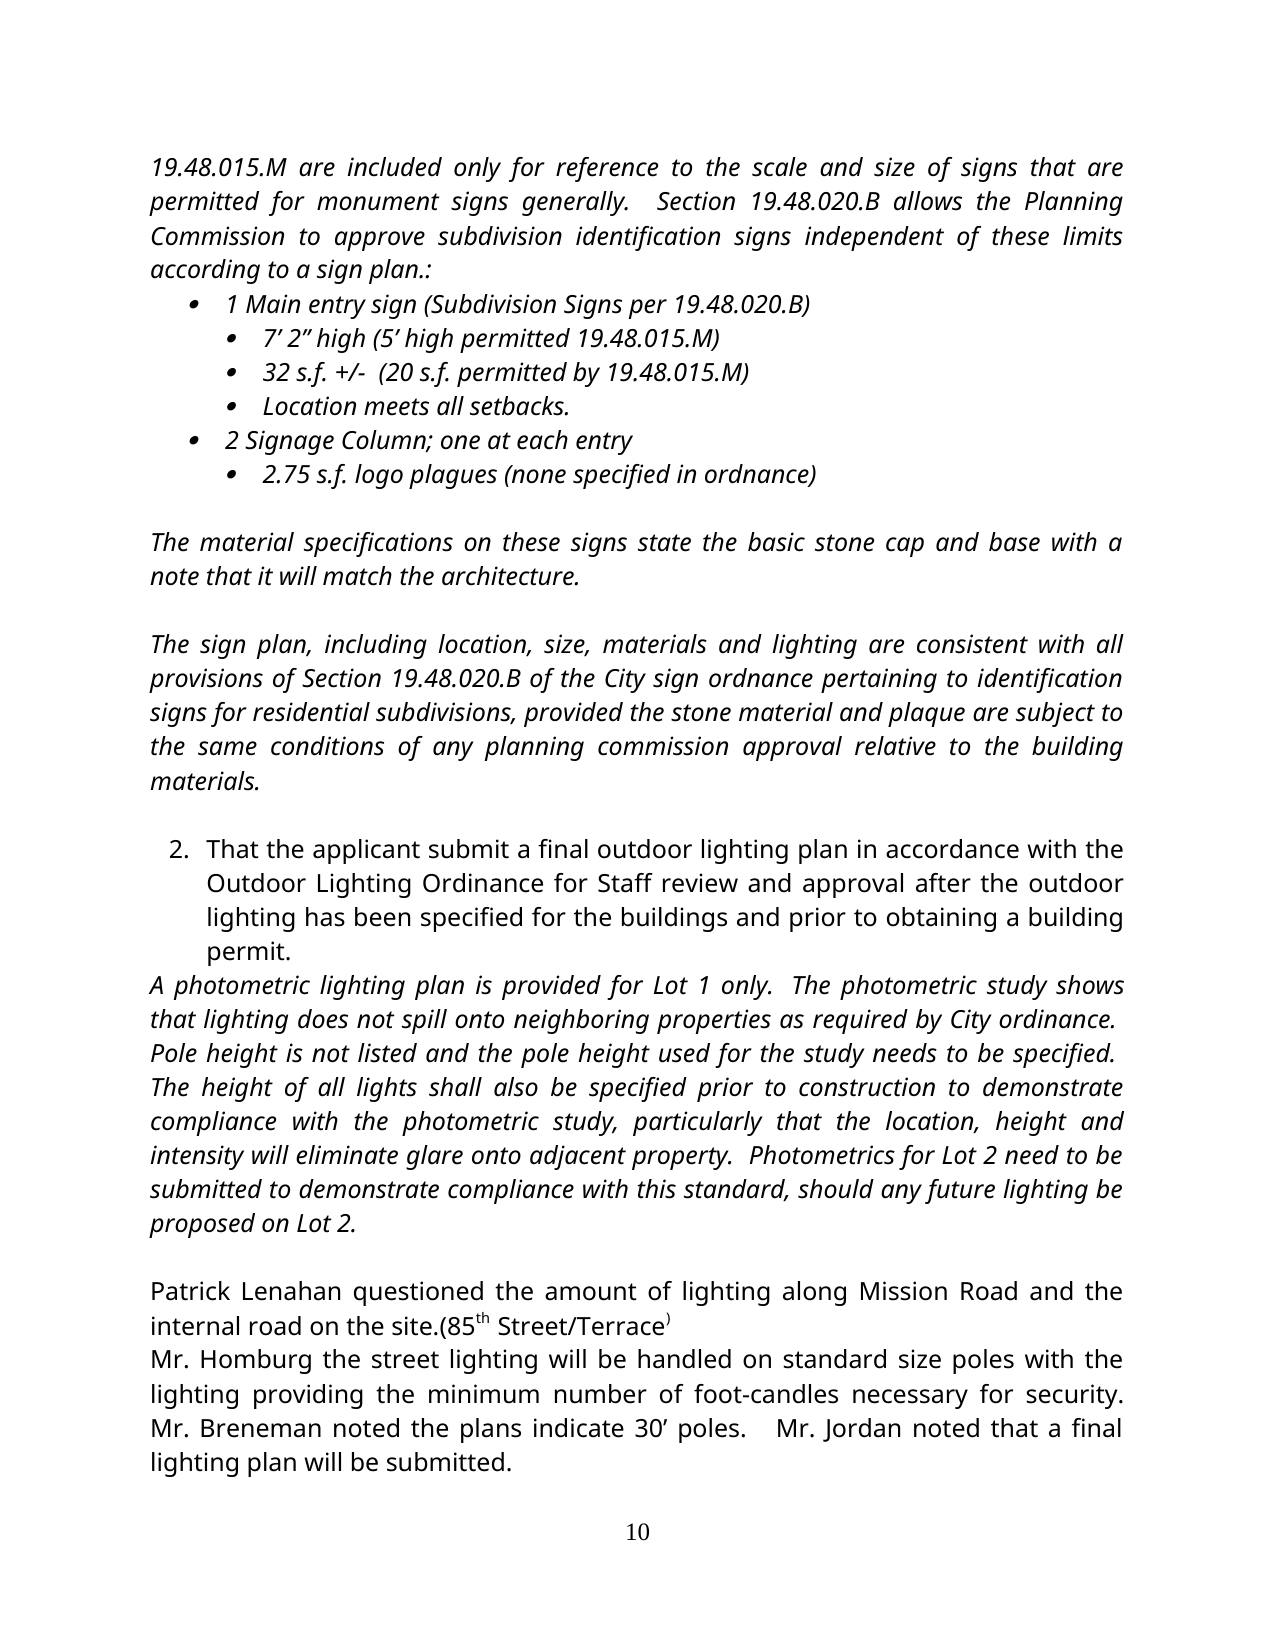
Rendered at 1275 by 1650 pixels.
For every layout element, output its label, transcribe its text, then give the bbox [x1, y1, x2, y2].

list Location meets all setbacks. [225, 388, 1125, 422]
text The sign plan, including location, size, materials and lighting are consistent with all provisions of Section 19.48.020.B of the City sign ordnance pertaining to identification signs for residential subdivisions, provided the stone material and plaque are subject to the same conditions of any planning commission approval relative to the building materials. [150, 627, 1125, 797]
text Mr. Homburg the street lighting will be handled on standard size poles with the lighting providing the minimum number of foot-candles necessary for security. Mr. Breneman noted the plans indicate 30’ poles. Mr. Jordan noted that a final lighting plan will be submitted. [150, 1342, 1125, 1478]
list 2 Signage Column; one at each entry [187, 422, 1125, 457]
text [150, 150, 1125, 286]
list 1 Main entry sign (Subdivision Signs per 19.48.020.B) [187, 286, 1125, 320]
text A photometric lighting plan is provided for Lot 1 only. The photometric study shows that lighting does not spill onto neighboring properties as required by City ordinance. Pole height is not listed and the pole height used for the study needs to be specified. The height of all lights shall also be specified prior to construction to demonstrate compliance with the photometric study, particularly that the location, height and intensity will eliminate glare onto adjacent property. Photometrics for Lot 2 need to be submitted to demonstrate compliance with this standard, should any future lighting be proposed on Lot 2. [150, 967, 1125, 1240]
text The material specifications on these signs state the basic stone cap and base with a note that it will match the architecture. [150, 525, 1125, 593]
list 2.75 s.f. logo plagues (none specified in ordnance) [225, 457, 1125, 491]
list That the applicant submit a final outdoor lighting plan in accordance with the Outdoor Lighting Ordinance for Staff review and approval after the outdoor lighting has been specified for the buildings and prior to obtaining a building permit. [169, 831, 1125, 967]
text Patrick Lenahan questioned the amount of lighting along Mission Road and the internal road on the site.(85th Street/Terrace) [150, 1274, 1125, 1342]
list 32 s.f. +/- (20 s.f. permitted by 19.48.015.M) [225, 354, 1125, 388]
list 7’ 2” high (5’ high permitted 19.48.015.M) [225, 320, 1125, 354]
